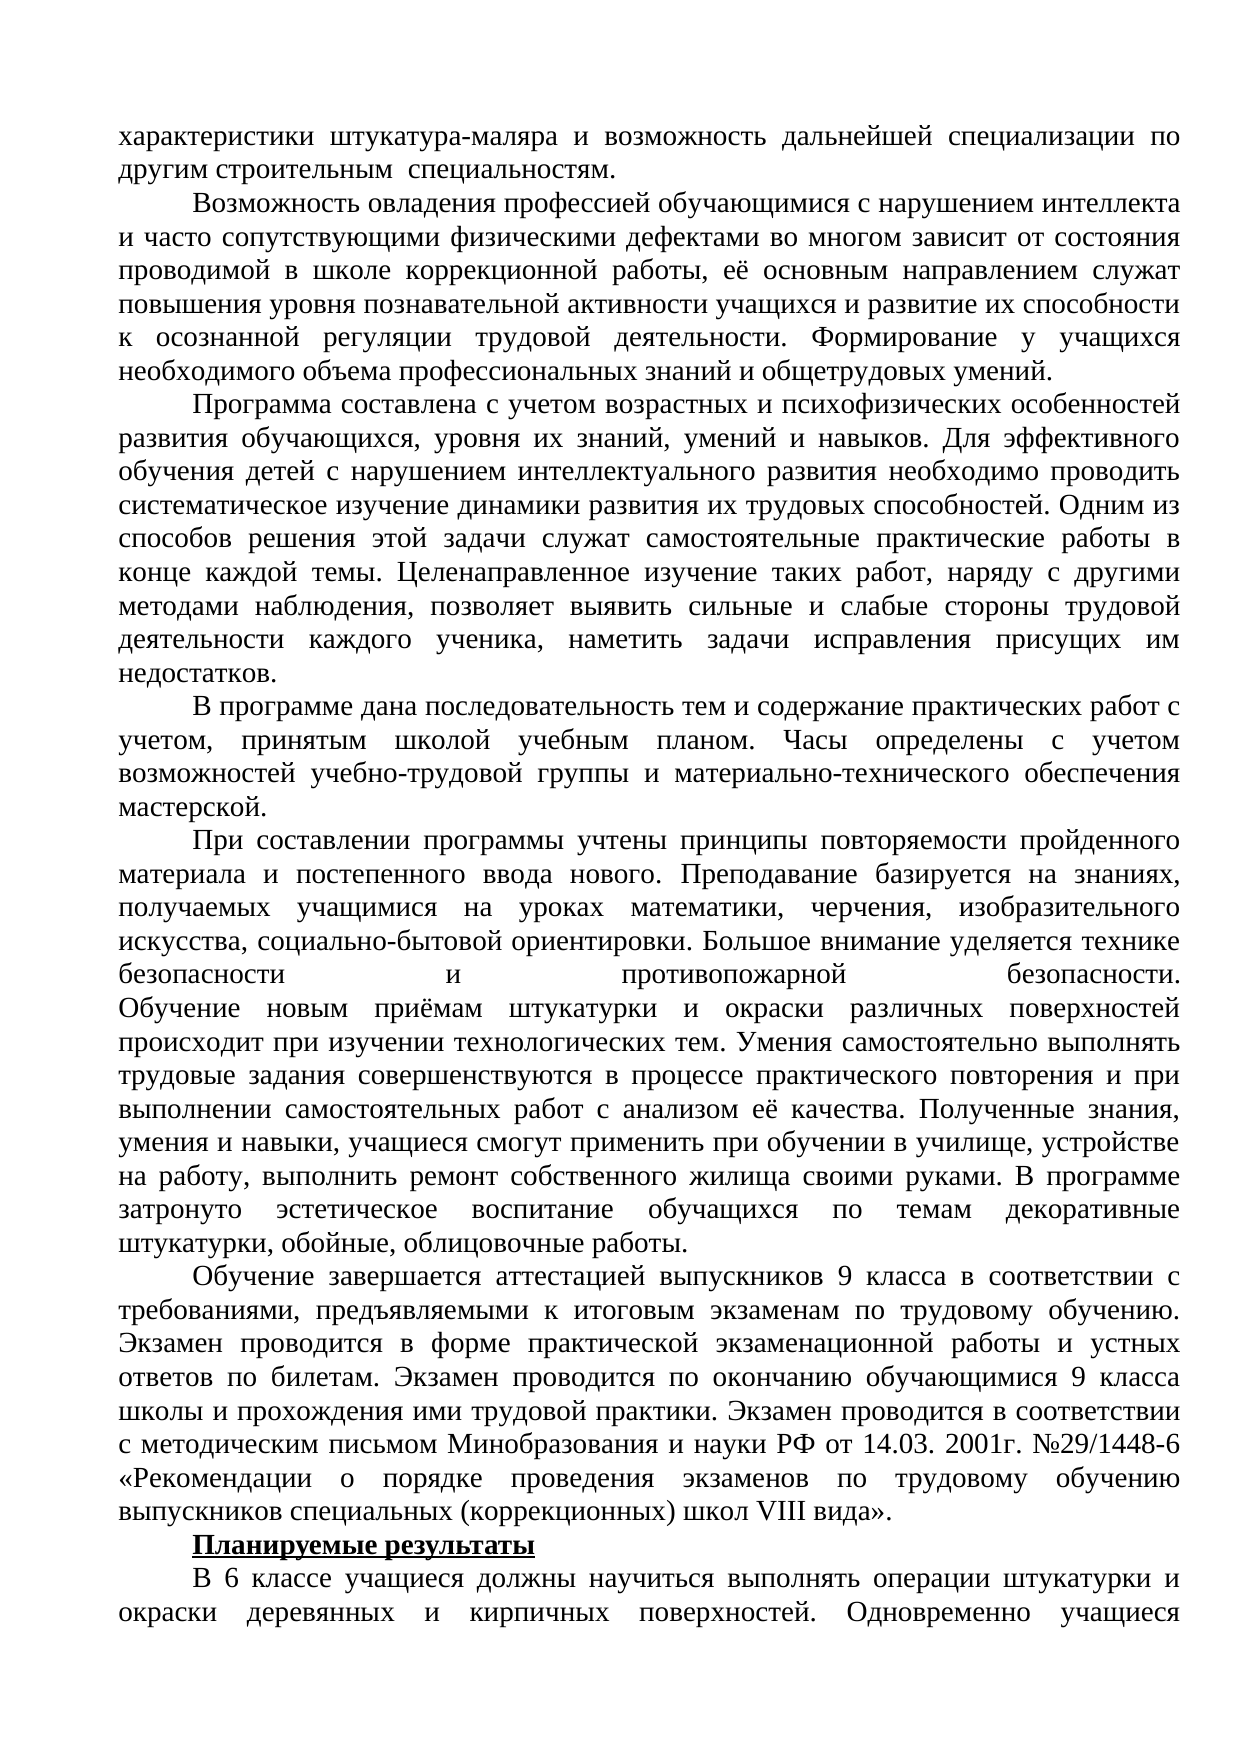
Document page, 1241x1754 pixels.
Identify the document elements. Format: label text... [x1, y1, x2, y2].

text Планируемые результаты [118, 1527, 1181, 1560]
text Обучение завершается аттестацией выпускников 9 класса в соответствии с требованиями, предъявляемыми к итоговым экзаменам по трудовому обучению. Экзамен проводится в форме практической экзаменационной работы и устных ответов по билетам. Экзамен проводится по окончанию обучающимися 9 класса школы и прохождения ими трудовой практики. Экзамен проводится в соответствии с методическим письмом Минобразования и науки РФ от 14.03. 2001г. №29/1448-6 «Рекомендации о порядке проведения экзаменов по трудовому обучению выпускников специальных (коррекционных) школ VIII вида». [118, 1258, 1181, 1527]
text При составлении программы учтены принципы повторяемости пройденного материала и постепенного ввода нового. Преподавание базируется на знаниях, получаемых учащимися на уроках математики, черчения, изобразительного искусства, социально-бытовой ориентировки. Большое внимание уделяется технике безопасности и противопожарной безопасности. Обучение новым приёмам штукатурки и окраски различных поверхностей происходит при изучении технологических тем. Умения самостоятельно выполнять трудовые задания совершенствуются в процессе практического повторения и при выполнении самостоятельных работ с анализом её качества. Полученные знания, умения и навыки, учащиеся смогут применить при обучении в училище, устройстве на работу, выполнить ремонт собственного жилища своими руками. В программе затронуто эстетическое воспитание обучащихся по темам декоративные штукатурки, обойные, облицовочные работы. [118, 822, 1181, 890]
text При составлении программы учтены принципы повторяемости пройденного материала и постепенного ввода нового. Преподавание базируется на знаниях, получаемых учащимися на уроках математики, черчения, изобразительного искусства, социально-бытовой ориентировки. Большое внимание уделяется технике безопасности и противопожарной безопасности. Обучение новым приёмам штукатурки и окраски различных поверхностей происходит при изучении технологических тем. Умения самостоятельно выполнять трудовые задания совершенствуются в процессе практического повторения и при выполнении самостоятельных работ с анализом её качества. Полученные знания, умения и навыки, учащиеся смогут применить при обучении в училище, устройстве на работу, выполнить ремонт собственного жилища своими руками. В программе затронуто эстетическое воспитание обучащихся по темам декоративные штукатурки, обойные, облицовочные работы. [118, 990, 1181, 1258]
text Возможность овладения профессией обучающимися с нарушением интеллекта и часто сопутствующими физическими дефектами во многом зависит от состояния проводимой в школе коррекционной работы, её основным направлением служат повышения уровня познавательной активности учащихся и развитие их способности к осознанной регуляции трудовой деятельности. Формирование у учащихся необходимого объема профессиональных знаний и общетрудовых умений. [118, 185, 1181, 386]
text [118, 118, 1181, 185]
text Программа составлена с учетом возрастных и психофизических особенностей развития обучающихся, уровня их знаний, умений и навыков. Для эффективного обучения детей с нарушением интеллектуального развития необходимо проводить систематическое изучение динамики развития их трудовых способностей. Одним из способов решения этой задачи служат самостоятельные практические работы в конце каждой темы. Целенаправленное изучение таких работ, наряду с другими методами наблюдения, позволяет выявить сильные и слабые стороны трудовой деятельности каждого ученика, наметить задачи исправления присущих им недостатков. [118, 386, 1181, 688]
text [118, 1560, 1181, 1627]
text В программе дана последовательность тем и содержание практических работ с учетом, принятым школой учебным планом. Часы определены с учетом возможностей учебно-трудовой группы и материально-технического обеспечения мастерской. [118, 688, 1181, 822]
